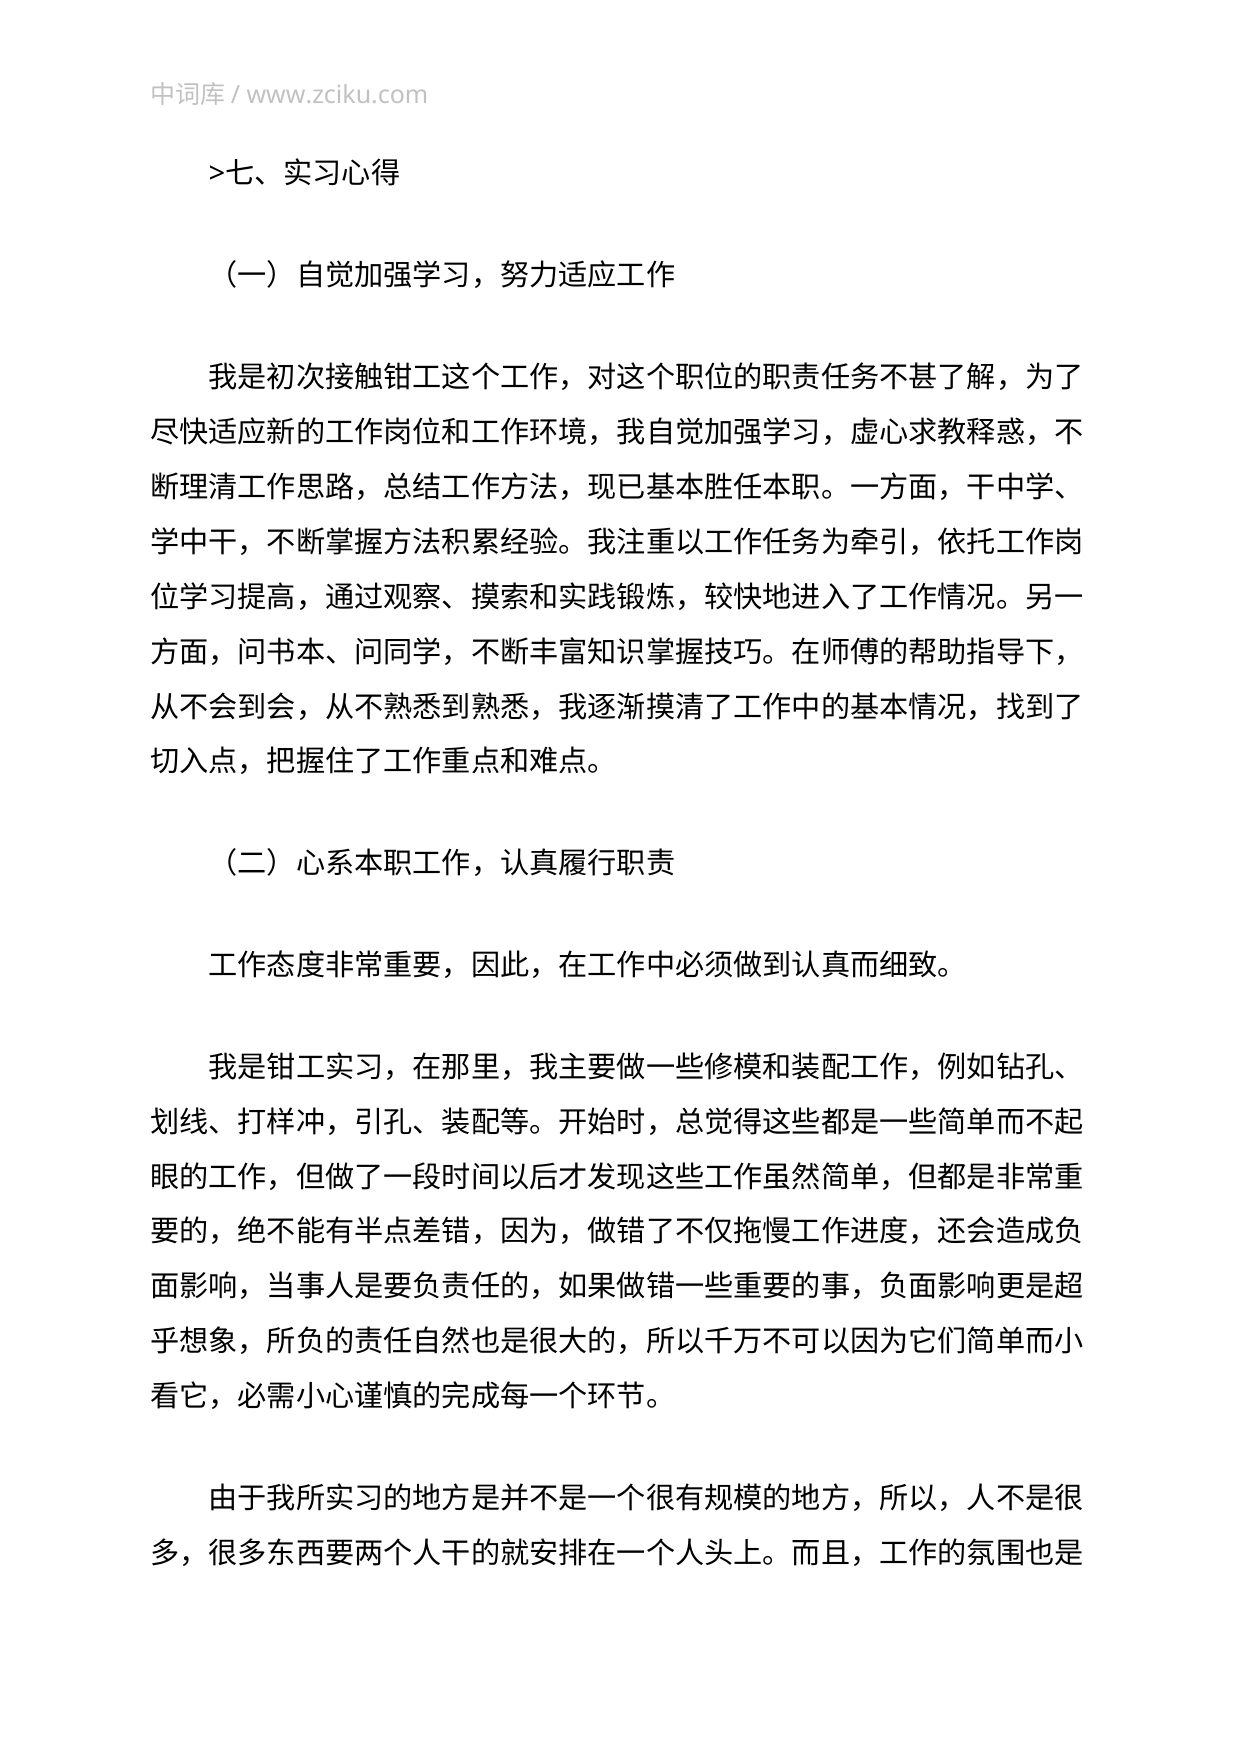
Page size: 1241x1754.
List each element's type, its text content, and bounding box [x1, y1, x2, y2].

text 我是初次接触钳工这个工作，对这个职位的职责任务不甚了解，为了尽快适应新的工作岗位和工作环境，我自觉加强学习，虚心求教释惑，不断理清工作思路，总结工作方法，现已基本胜任本职。一方面，干中学、学中干，不断掌握方法积累经验。我注重以工作任务为牵引，依托工作岗位学习提高，通过观察、摸索和实践锻炼，较快地进入了工作情况。另一方面，问书本、问同学，不断丰富知识掌握技巧。在师傅的帮助指导下，从不会到会，从不熟悉到熟悉，我逐渐摸清了工作中的基本情况，找到了切入点，把握住了工作重点和难点。 [150, 354, 1090, 780]
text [150, 1474, 1090, 1572]
text 我是钳工实习，在那里，我主要做一些修模和装配工作，例如钻孔、划线、打样冲，引孔、装配等。开始时，总觉得这些都是一些简单而不起眼的工作，但做了一段时间以后才发现这些工作虽然简单，但都是非常重要的，绝不能有半点差错，因为，做错了不仅拖慢工作进度，还会造成负面影响，当事人是要负责任的，如果做错一些重要的事，负面影响更是超乎想象，所负的责任自然也是很大的，所以千万不可以因为它们简单而小看它，必需小心谨慎的完成每一个环节。 [150, 1043, 1090, 1415]
text （二）心系本职工作，认真履行职责 [150, 840, 1090, 882]
text （一）自觉加强学习，努力适应工作 [150, 252, 1090, 294]
text >七、实习心得 [150, 150, 1090, 192]
text 工作态度非常重要，因此，在工作中必须做到认真而细致。 [150, 942, 1090, 984]
